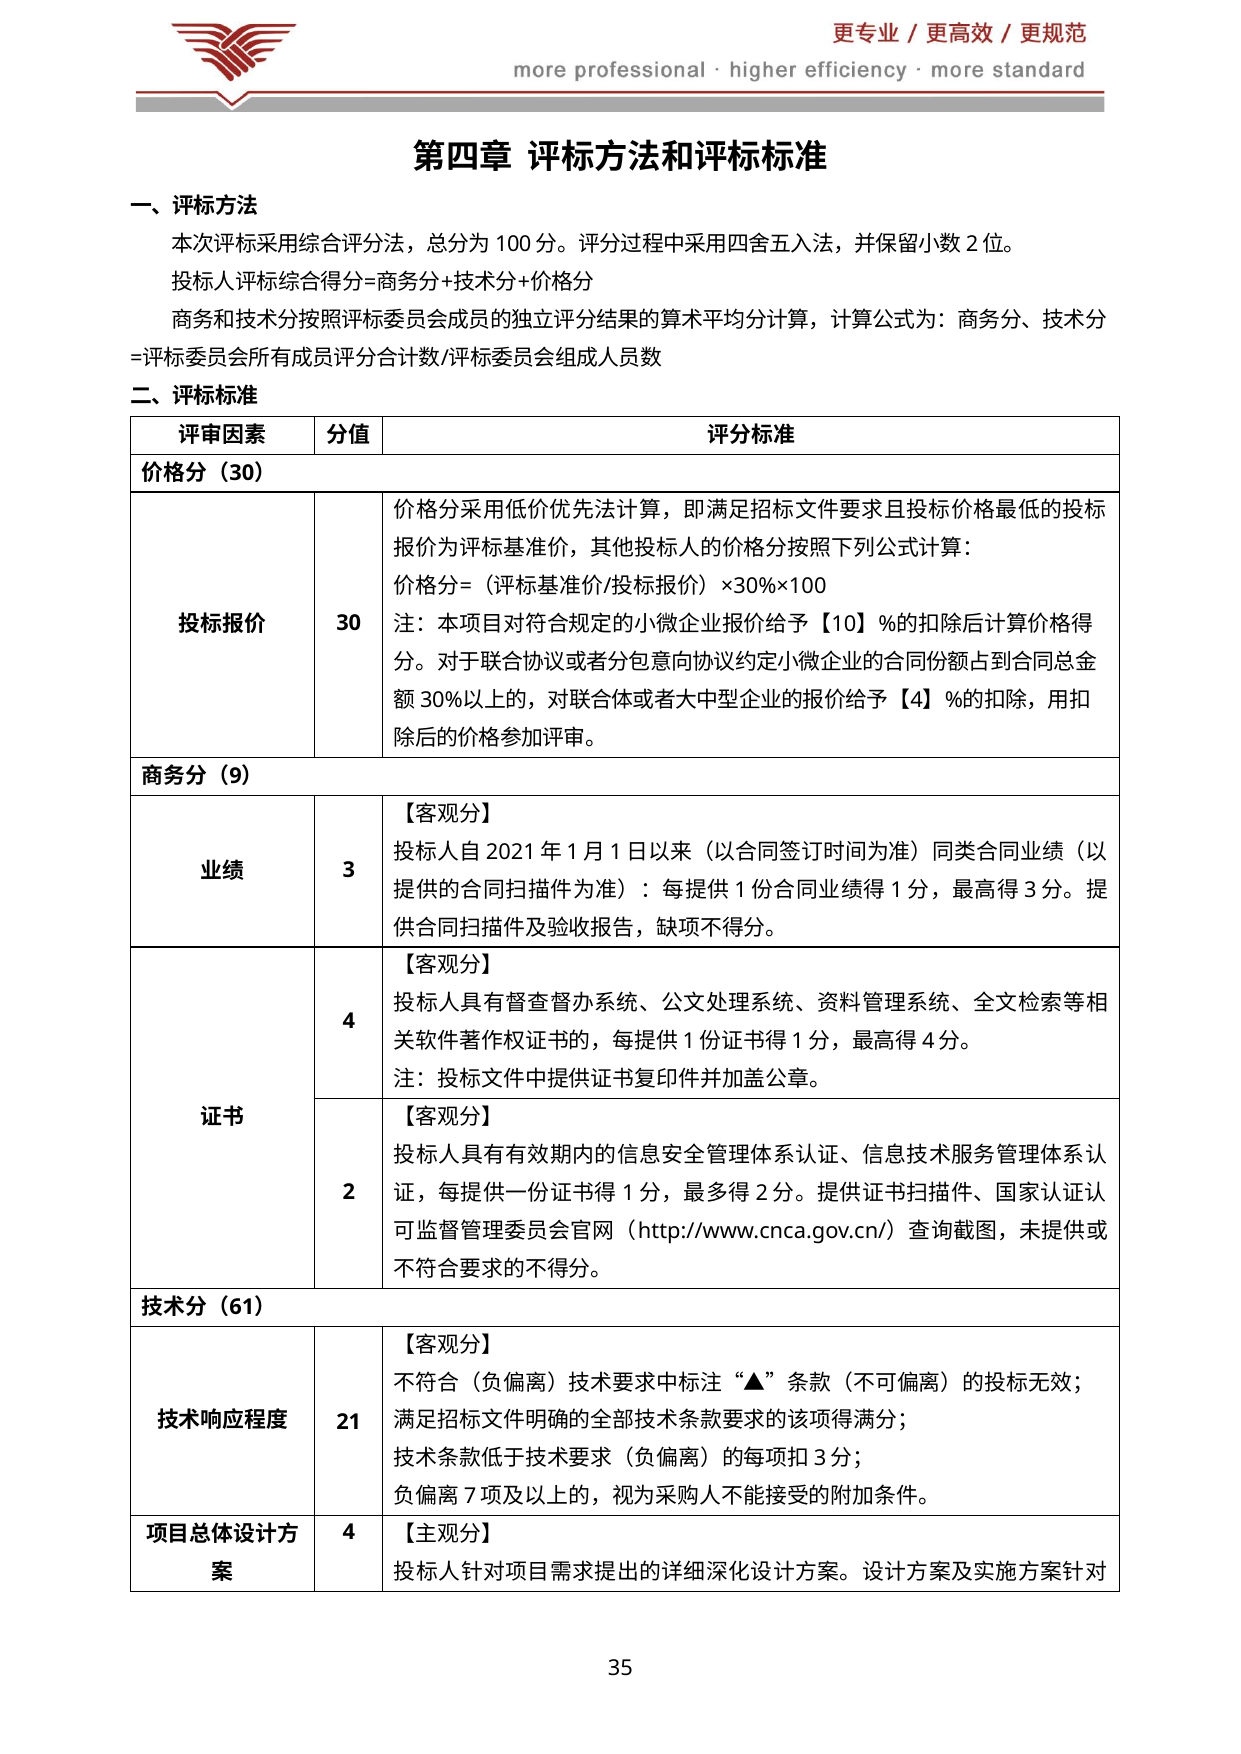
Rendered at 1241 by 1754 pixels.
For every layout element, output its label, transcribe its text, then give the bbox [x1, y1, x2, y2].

table_cell 【客观分】 投标人具有有效期内的信息安全管理体系认证、信息技术服务管理体系认证，每提供一份证书得1分，最多得2分。提供证书扫描件、国家认证认可监督管理委员会官网（http://www.cnca.gov.cn/）查询截图，未提供或不符合要求的不得分。 [383, 1099, 1119, 1288]
table_cell 价格分采用低价优先法计算，即满足招标文件要求且投标价格最低的投标报价为评标基准价，其他投标人的价格分按照下列公式计算： 价格分=（评标基准价/投标报价）×30%×100 注：本项目对符合规定的小微企业报价给予【10】%的扣除后计算价格得分。对于联合协议或者分包意向协议约定小微企业的合同份额占到合同总金额30%以上的，对联合体或者大中型企业的报价给予【4】%的扣除，用扣除后的价格参加评审。 [383, 493, 1119, 757]
table_cell 30 [315, 493, 382, 757]
table_header 分值 [315, 417, 382, 453]
table_cell 3 [315, 796, 382, 946]
table_cell 2 [315, 1099, 382, 1288]
table_cell 商务分（9） [131, 758, 1119, 795]
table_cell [383, 1516, 1119, 1591]
table_header 评分标准 [383, 417, 1119, 453]
table_cell 技术响应程度 [131, 1327, 314, 1515]
table_cell 21 [315, 1327, 382, 1515]
table_header 评审因素 [131, 417, 314, 453]
table_cell 项目总体设计方案 [131, 1516, 314, 1591]
text 投标人评标综合得分=商务分+技术分+价格分 [130, 264, 1110, 296]
text 本次评标采用综合评分法，总分为100分。评分过程中采用四舍五入法，并保留小数2位。 [130, 226, 1110, 257]
text 商务和技术分按照评标委员会成员的独立评分结果的算术平均分计算，计算公式为：商务分、技术分=评标委员会所有成员评分合计数/评标委员会组成人员数 [130, 302, 1110, 372]
table_cell 价格分（30） [131, 455, 1119, 491]
table_cell 【客观分】 投标人自2021年1月1日以来（以合同签订时间为准）同类合同业绩（以提供的合同扫描件为准）：每提供1份合同业绩得1分，最高得3分。提供合同扫描件及验收报告，缺项不得分。 [383, 796, 1119, 946]
table_cell 【客观分】 投标人具有督查督办系统、公文处理系统、资料管理系统、全文检索等相关软件著作权证书的，每提供1份证书得1分，最高得4分。 注：投标文件中提供证书复印件并加盖公章。 [383, 948, 1119, 1098]
table_cell 【客观分】 不符合（负偏离）技术要求中标注“▲”条款（不可偏离）的投标无效； 满足招标文件明确的全部技术条款要求的该项得满分； 技术条款低于技术要求（负偏离）的每项扣3分； 负偏离7项及以上的，视为采购人不能接受的附加条件。 [383, 1327, 1119, 1515]
table_cell 投标报价 [131, 493, 314, 757]
table_cell 证书 [131, 948, 314, 1288]
table_cell 业绩 [131, 796, 314, 946]
table_cell 技术分（61） [131, 1289, 1119, 1326]
text 一、评标方法 [130, 188, 1110, 219]
table_cell 4 [315, 948, 382, 1098]
text 第四章 评标方法和评标标准 [130, 130, 1110, 178]
picture [135, 0, 1105, 112]
text 二、评标标准 [130, 378, 1110, 409]
table_cell 4 [315, 1516, 382, 1591]
